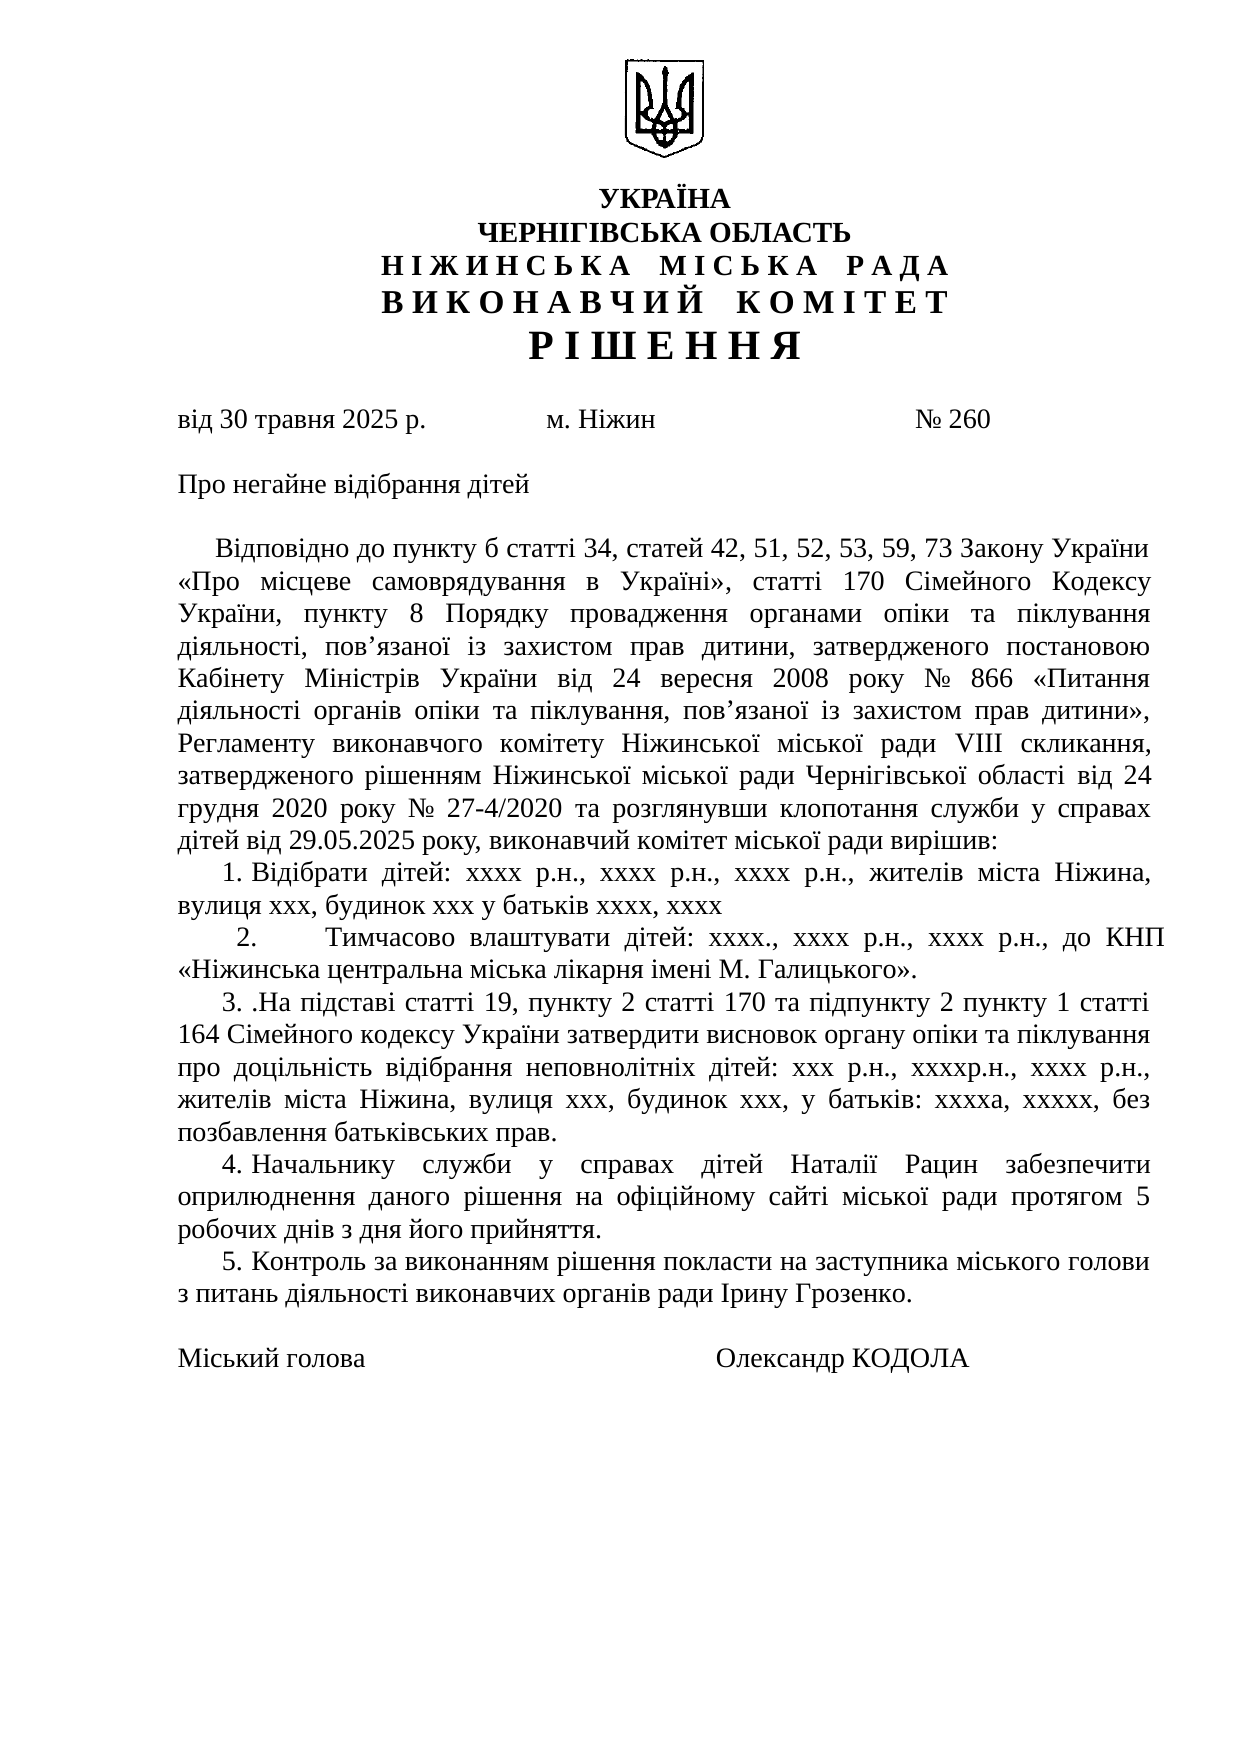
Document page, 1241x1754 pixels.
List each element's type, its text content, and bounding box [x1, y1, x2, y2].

list .На підставі статті 19, пункту 2 статті 170 та підпункту 2 пункту 1 статті 164 Сімейного кодексу України затвердити висновок органу опіки та піклування про доцільність відібрання неповнолітніх дітей: ххх р.н., ххххр.н., хххх р.н., жителів міста Ніжина, вулиця ххх, будинок ххх, у батьків: хххха, ххххх, без позбавлення батьківських прав. [177, 985, 1152, 1147]
list Начальнику служби у справах дітей Наталії Рацин забезпечити оприлюднення даного рішення на офіційному сайті міської ради протягом 5 робочих днів з дня його прийняття. [177, 1147, 1152, 1244]
list Контроль за виконанням рішення покласти на заступника міського голови з питань діяльності виконавчих органів ради Ірину Грозенко. [177, 1244, 1152, 1309]
text Про негайне відібрання дітей [177, 467, 1152, 499]
text Міський голова Олександр КОДОЛА [177, 1341, 1152, 1374]
list Тимчасово влаштувати дітей: хххх., хххх р.н., хххх р.н., до КНП «Ніжинська центральна міська лікарня імені М. Галицького». [177, 920, 1167, 985]
text Відповідно до пункту б статті 34, статей 42, 51, 52, 53, 59, 73 Закону України «Про місцеве самоврядування в Україні», статті 170 Сімейного Кодексу України, пункту 8 Порядку провадження органами опіки та піклування діяльності, пов’язаної із захистом прав дитини, затвердженого постановою Кабінету Міністрів України від 24 вересня 2008 року № 866 «Питання діяльності органів опіки та піклування, пов’язаної із захистом прав дитини», Регламенту виконавчого комітету Ніжинської міської ради VIII скликання, затвердженого рішенням Ніжинської міської ради Чернігівської області від 24 грудня 2020 року № 27-4/2020 та розглянувши клопотання служби у справах дітей від 29.05.2025 року, виконавчий комітет міської ради вирішив: [177, 531, 1152, 855]
text Н І Ж И Н С Ь К А М І С Ь К А Р А Д А [177, 248, 1152, 282]
text ЧЕРНІГІВСЬКА ОБЛАСТЬ [177, 215, 1152, 248]
text УКРАЇНА [177, 181, 1152, 215]
text В И К О Н А В Ч И Й К О М І Т Е Т [177, 282, 1152, 320]
text від 30 травня 2025 р. м. Ніжин № 260 [177, 402, 1152, 434]
list Відібрати дітей: хххх р.н., хххх р.н., хххх р.н., жителів міста Ніжина, вулиця ххх, будинок ххх у батьків хххх, хххх [177, 855, 1152, 920]
text Р І Ш Е Н Н Я [177, 320, 1152, 368]
picture [624, 59, 704, 158]
